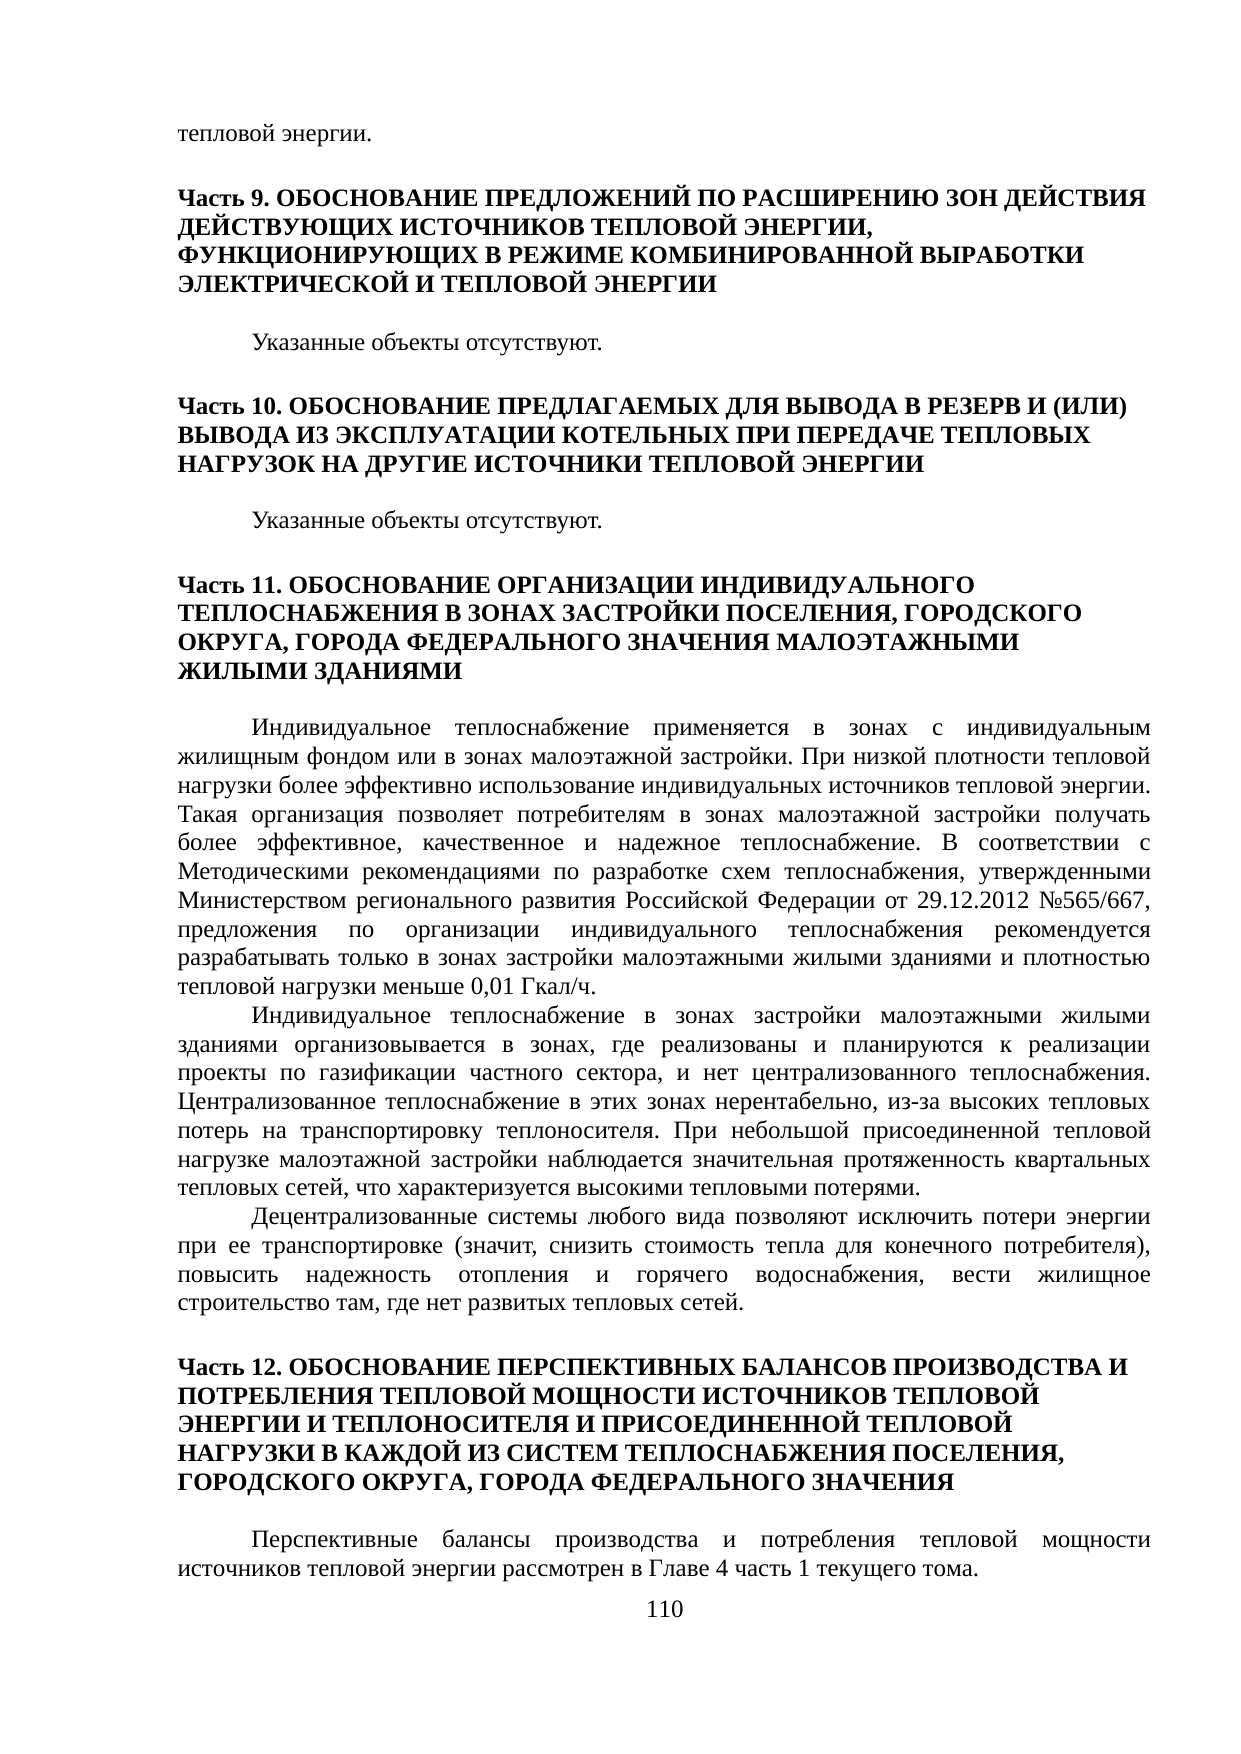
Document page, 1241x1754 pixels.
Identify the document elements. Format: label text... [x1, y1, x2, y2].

subtitle Часть 12. ОБОСНОВАНИЕ ПЕРСПЕКТИВНЫХ БАЛАНСОВ ПРОИЗВОДСТВА И ПОТРЕБЛЕНИЯ ТЕПЛОВОЙ МОЩНОСТИ ИСТОЧНИКОВ ТЕПЛОВОЙ ЭНЕРГИИ И ТЕПЛОНОСИТЕЛЯ И ПРИСОЕДИНЕННОЙ ТЕПЛОВОЙ НАГРУЗКИ В КАЖДОЙ ИЗ СИСТЕМ ТЕПЛОСНАБЖЕНИЯ ПОСЕЛЕНИЯ, ГОРОДСКОГО ОКРУГА, ГОРОДА ФЕДЕРАЛЬНОГО ЗНАЧЕНИЯ [177, 1352, 1152, 1496]
text Указанные объекты отсутствуют. [177, 505, 1152, 534]
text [177, 118, 1152, 147]
text Индивидуальное теплоснабжение применяется в зонах с индивидуальным жилищным фондом или в зонах малоэтажной застройки. При низкой плотности тепловой нагрузки более эффективно использование индивидуальных источников тепловой энергии. Такая организация позволяет потребителям в зонах малоэтажной застройки получать более эффективное, качественное и надежное теплоснабжение. В соответствии с Методическими рекомендациями по разработке схем теплоснабжения, утвержденными Министерством регионального развития Российской Федерации от 29.12.2012 №565/667, предложения по организации индивидуального теплоснабжения рекомендуется разрабатывать только в зонах застройки малоэтажными жилыми зданиями и плотностью тепловой нагрузки меньше 0,01 Гкал/ч. [177, 712, 1152, 1000]
subtitle Часть 10. ОБОСНОВАНИЕ ПРЕДЛАГАЕМЫХ ДЛЯ ВЫВОДА В РЕЗЕРВ И (ИЛИ) ВЫВОДА ИЗ ЭКСПЛУАТАЦИИ КОТЕЛЬНЫХ ПРИ ПЕРЕДАЧЕ ТЕПЛОВЫХ НАГРУЗОК НА ДРУГИЕ ИСТОЧНИКИ ТЕПЛОВОЙ ЭНЕРГИИ [177, 391, 1152, 477]
text Индивидуальное теплоснабжение в зонах застройки малоэтажными жилыми зданиями организовывается в зонах, где реализованы и планируются к реализации проекты по газификации частного сектора, и нет централизованного теплоснабжения. Централизованное теплоснабжение в этих зонах нерентабельно, из-за высоких тепловых потерь на транспортировку теплоносителя. При небольшой присоединенной тепловой нагрузке малоэтажной застройки наблюдается значительная протяженность квартальных тепловых сетей, что характеризуется высокими тепловыми потерями. [177, 1000, 1152, 1201]
subtitle Часть 9. ОБОСНОВАНИЕ ПРЕДЛОЖЕНИЙ ПО РАСШИРЕНИЮ ЗОН ДЕЙСТВИЯ ДЕЙСТВУЮЩИХ ИСТОЧНИКОВ ТЕПЛОВОЙ ЭНЕРГИИ, ФУНКЦИОНИРУЮЩИХ В РЕЖИМЕ КОМБИНИРОВАННОЙ ВЫРАБОТКИ ЭЛЕКТРИЧЕСКОЙ И ТЕПЛОВОЙ ЭНЕРГИИ [177, 183, 1152, 298]
text Децентрализованные системы любого вида позволяют исключить потери энергии при ее транспортировке (значит, снизить стоимость тепла для конечного потребителя), повысить надежность отопления и горячего водоснабжения, вести жилищное строительство там, где нет развитых тепловых сетей. [177, 1201, 1152, 1316]
text Перспективные балансы производства и потребления тепловой мощности источников тепловой энергии рассмотрен в Главе 4 часть 1 текущего тома. [177, 1524, 1152, 1582]
subtitle Часть 11. ОБОСНОВАНИЕ ОРГАНИЗАЦИИ ИНДИВИДУАЛЬНОГО ТЕПЛОСНАБЖЕНИЯ В ЗОНАХ ЗАСТРОЙКИ ПОСЕЛЕНИЯ, ГОРОДСКОГО ОКРУГА, ГОРОДА ФЕДЕРАЛЬНОГО ЗНАЧЕНИЯ МАЛОЭТАЖНЫМИ ЖИЛЫМИ ЗДАНИЯМИ [177, 570, 1152, 685]
text Указанные объекты отсутствуют. [177, 327, 1152, 355]
